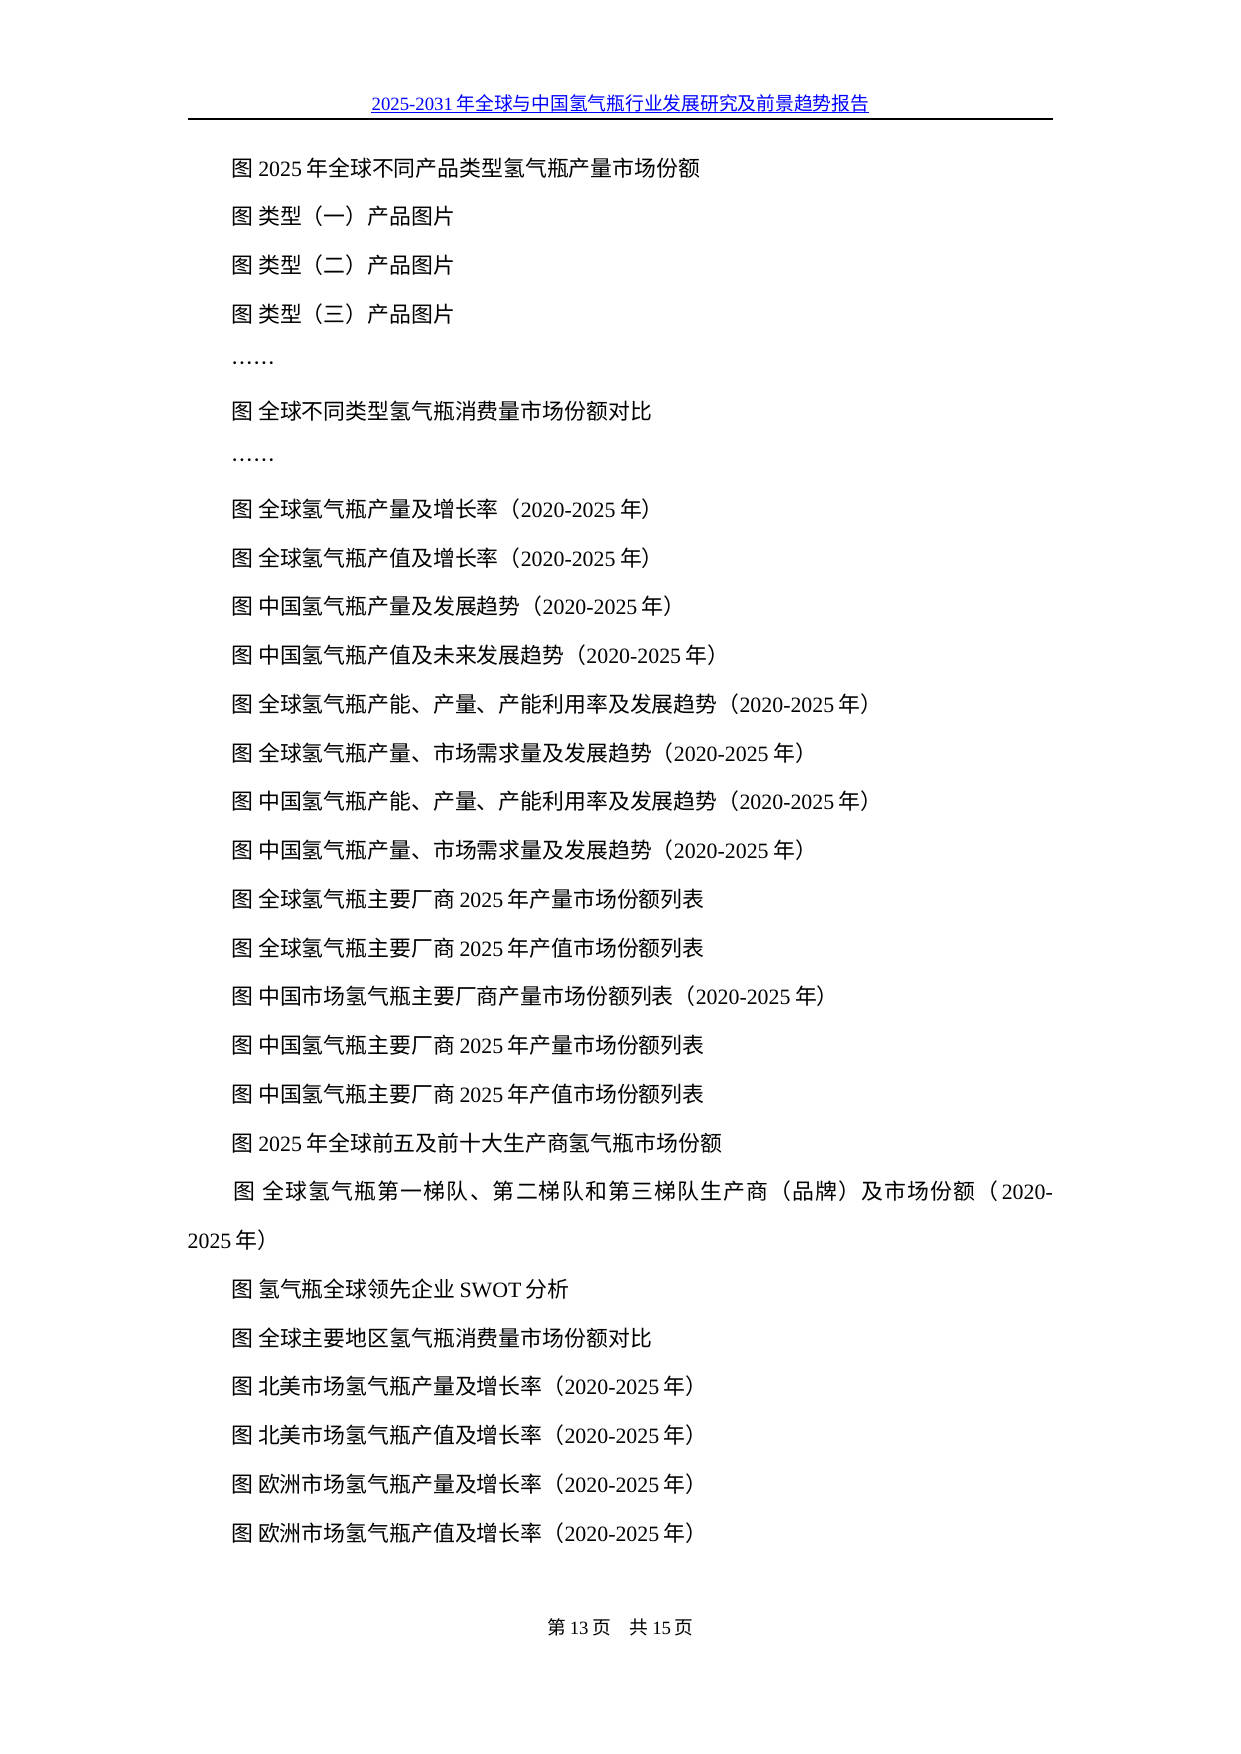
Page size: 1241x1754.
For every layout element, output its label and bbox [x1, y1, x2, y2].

text [187, 150, 1053, 1548]
